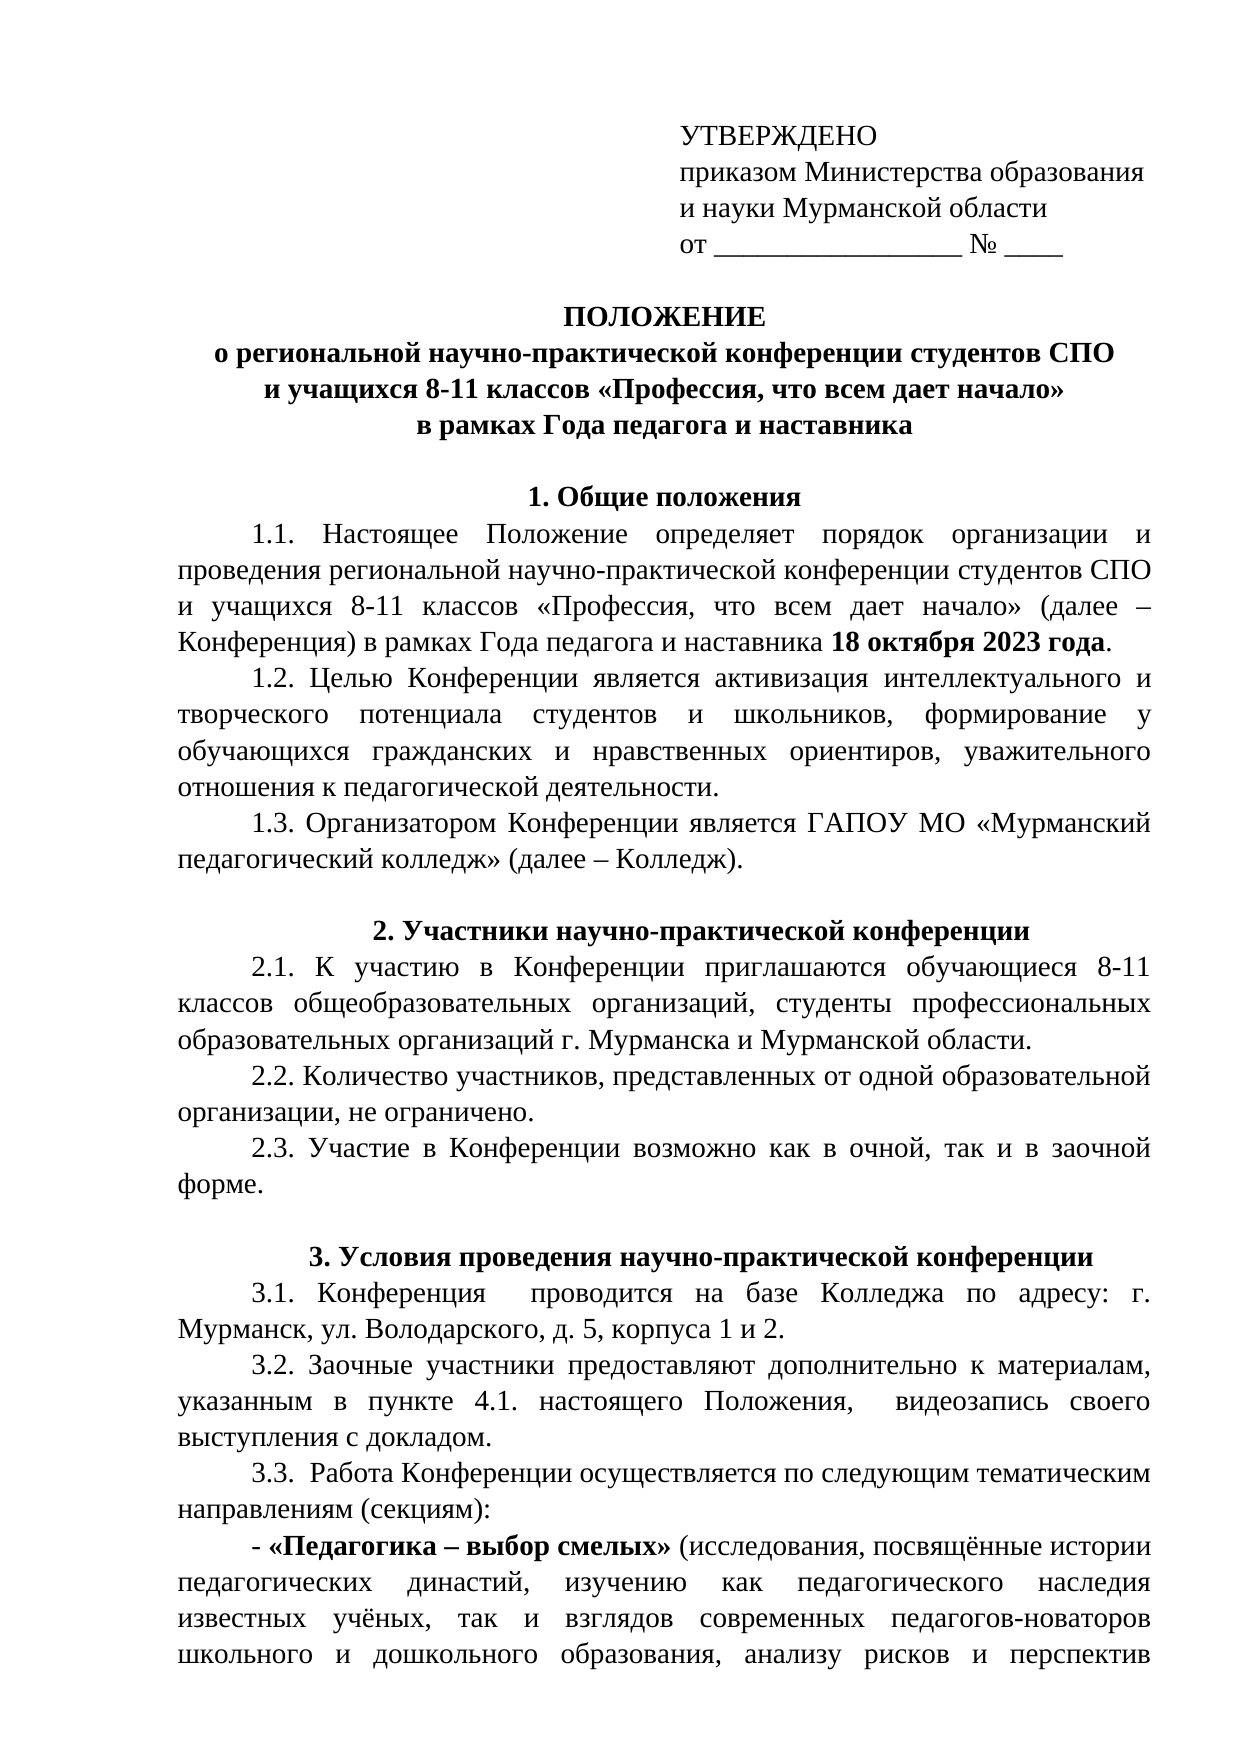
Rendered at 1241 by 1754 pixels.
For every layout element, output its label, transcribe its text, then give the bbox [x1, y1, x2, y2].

text 3.1. Конференция проводится на базе Колледжа по адресу: г. Мурманск, ул. Володарского, д. 5, корпуса 1 и 2. [177, 1275, 1152, 1344]
text 3.3. Работа Конференции осуществляется по следующим тематическим направлениям (секциям): [177, 1456, 1152, 1525]
text 1.2. Целью Конференции является активизация интеллектуального и творческого потенциала студентов и школьников, формирование у обучающихся гражданских и нравственных ориентиров, уважительного отношения к педагогической деятельности. [177, 660, 1152, 802]
text 1.3. Организатором Конференции является ГАПОУ МО «Мурманский педагогический колледж» (далее – Колледж). [177, 805, 1152, 874]
text 1. Общие положения [177, 479, 1152, 513]
text от _________________ № ____ [679, 227, 1152, 260]
text о региональной научно-практической конференции студентов СПО и учащихся 8-11 классов «Профессия, что всем дает начало» в рамках Года педагога и наставника [177, 335, 1152, 441]
text приказом Министерства образования и науки Мурманской области [679, 154, 1152, 224]
text 2.1. К участию в Конференции приглашаются обучающиеся 8-11 классов общеобразовательных организаций, студенты профессиональных образовательных организаций г. Мурманска и Мурманской области. [177, 949, 1152, 1055]
text 1.1. Настоящее Положение определяет порядок организации и проведения региональной научно-практической конференции студентов СПО и учащихся 8-11 классов «Профессия, что всем дает начало» (далее – Конференция) в рамках Года педагога и наставника 18 октября 2023 года. [177, 516, 1152, 658]
text 3. Условия проведения научно-практической конференции [177, 1239, 1152, 1272]
text ПОЛОЖЕНИЕ [177, 299, 1152, 332]
text 2.2. Количество участников, представленных от одной образовательной организации, не ограничено. [177, 1058, 1152, 1128]
text УТВЕРЖДЕНО [679, 118, 1152, 152]
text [177, 1528, 1152, 1670]
text 3.2. Заочные участники предоставляют дополнительно к материалам, указанным в пункте 4.1. настоящего Положения, видеозапись своего выступления с докладом. [177, 1347, 1152, 1453]
text 2.3. Участие в Конференции возможно как в очной, так и в заочной форме. [177, 1130, 1152, 1200]
text 2. Участники научно-практической конференции [177, 913, 1152, 947]
